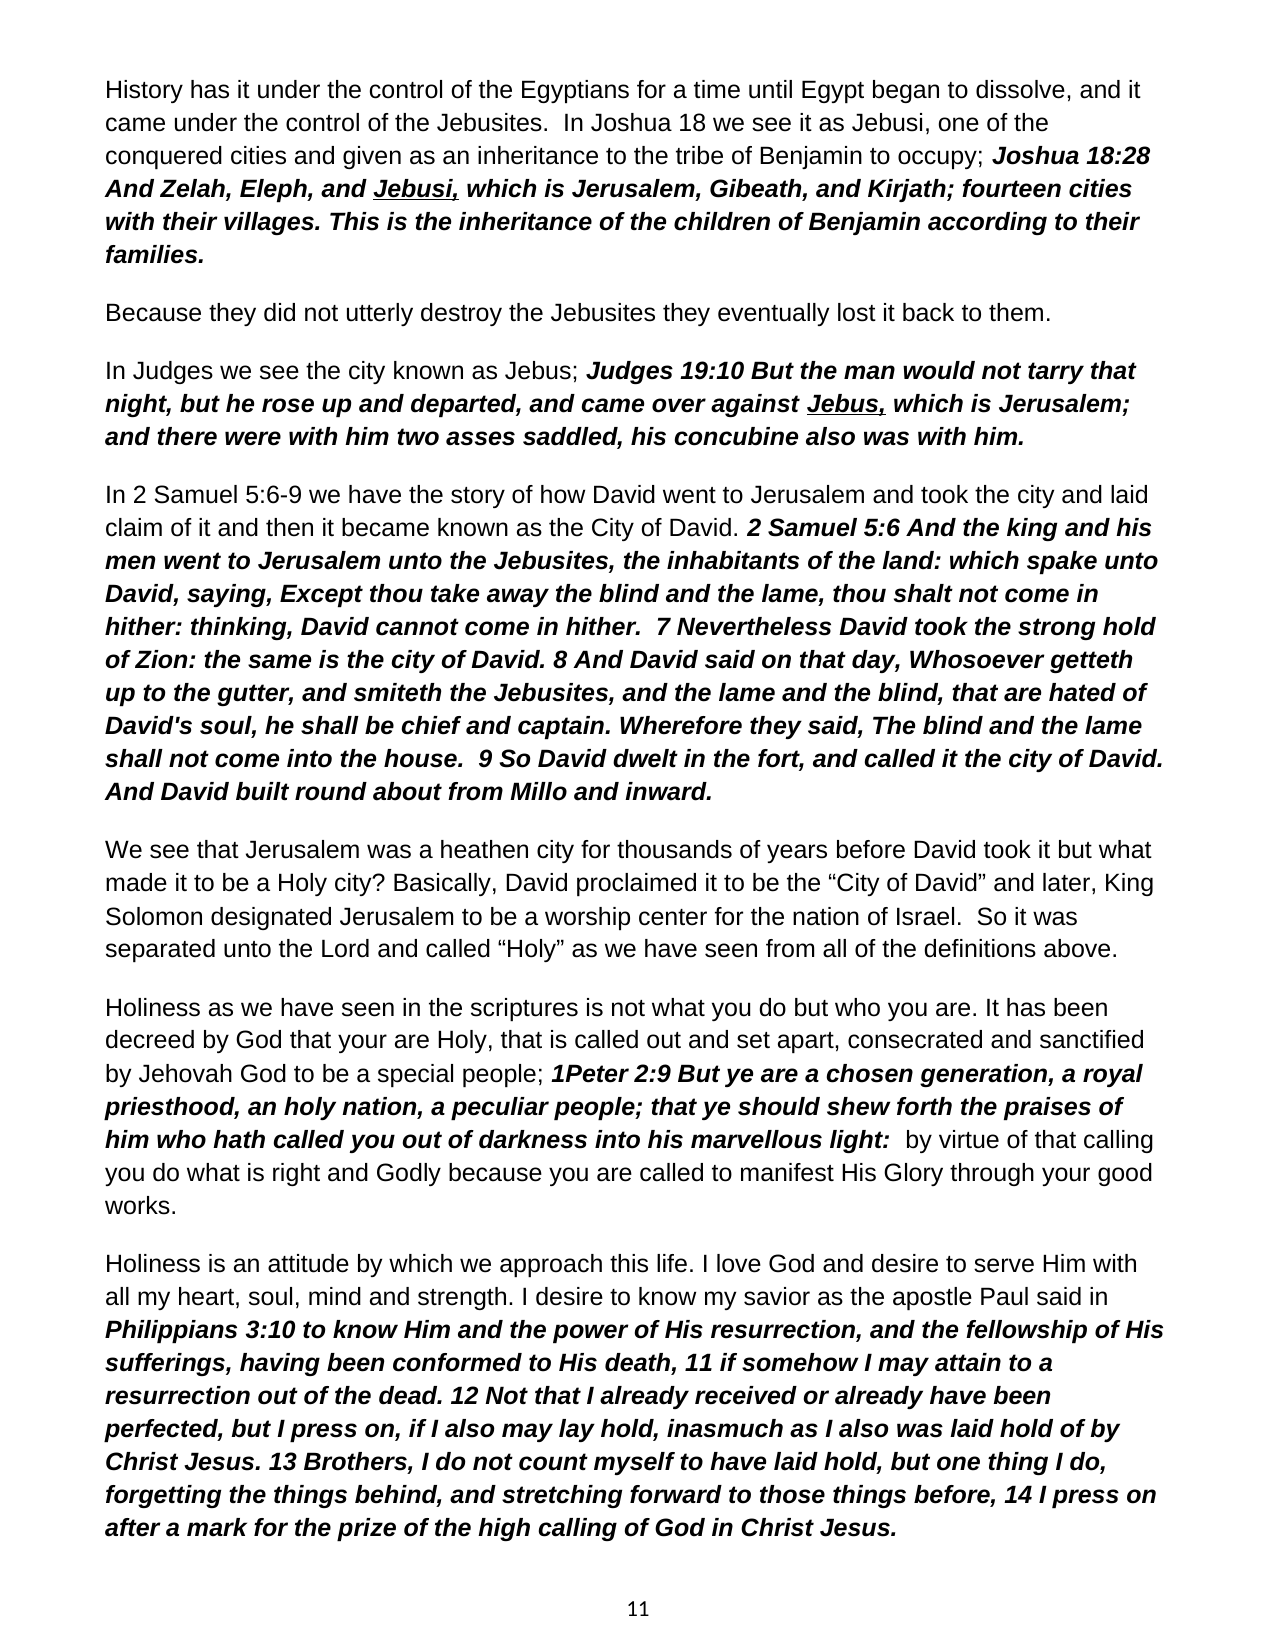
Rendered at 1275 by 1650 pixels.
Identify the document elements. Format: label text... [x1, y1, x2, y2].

text In 2 Samuel 5:6-9 we have the story of how David went to Jerusalem and took the city and laid claim of it and then it became known as the City of David. 2 Samuel 5:6 And the king and his men went to Jerusalem unto the Jebusites, the inhabitants of the land: which spake unto David, saying, Except thou take away the blind and the lame, thou shalt not come in hither: thinking, David cannot come in hither. 7 Nevertheless David took the strong hold of Zion: the same is the city of David. 8 And David said on that day, Whosoever getteth up to the gutter, and smiteth the Jebusites, and the lame and the blind, that are hated of David's soul, he shall be chief and captain. Wherefore they said, The blind and the lame shall not come into the house. 9 So David dwelt in the fort, and called it the city of David. And David built round about from Millo and inward. [105, 480, 1170, 806]
text Holiness is an attitude by which we approach this life. I love God and desire to serve Him with all my heart, soul, mind and strength. I desire to know my savior as the apostle Paul said in Philippians 3:10 to know Him and the power of His resurrection, and the fellowship of His sufferings, having been conformed to His death, 11 if somehow I may attain to a resurrection out of the dead. 12 Not that I already received or already have been perfected, but I press on, if I also may lay hold, inasmuch as I also was laid hold of by Christ Jesus. 13 Brothers, I do not count myself to have laid hold, but one thing I do, forgetting the things behind, and stretching forward to those things before, 14 I press on after a mark for the prize of the high calling of God in Christ Jesus. [105, 1249, 1170, 1542]
text In Judges we see the city known as Jebus; Judges 19:10 But the man would not tarry that night, but he rose up and departed, and came over against Jebus, which is Jerusalem; and there were with him two asses saddled, his concubine also was with him. [105, 356, 1170, 451]
text History has it under the control of the Egyptians for a time until Egypt began to dissolve, and it came under the control of the Jebusites. In Joshua 18 we see it as Jebusi, one of the conquered cities and given as an inheritance to the tribe of Benjamin to occupy; Joshua 18:28 And Zelah, Eleph, and Jebusi, which is Jerusalem, Gibeath, and Kirjath; fourteen cities with their villages. This is the inheritance of the children of Benjamin according to their families. [105, 75, 1170, 269]
text Holiness as we have seen in the scriptures is not what you do but who you are. It has been decreed by God that your are Holy, that is called out and set apart, consecrated and sanctified by Jehovah God to be a special people; 1Peter 2:9 But ye are a chosen generation, a royal priesthood, an holy nation, a peculiar people; that ye should shew forth the praises of him who hath called you out of darkness into his marvellous light: by virtue of that calling you do what is right and Godly because you are called to manifest His Glory through your good works. [105, 992, 1170, 1219]
text We see that Jerusalem was a heathen city for thousands of years before David took it but what made it to be a Holy city? Basically, David proclaimed it to be the “City of David” and later, King Solomon designated Jerusalem to be a worship center for the nation of Israel. So it was separated unto the Lord and called “Holy” as we have seen from all of the definitions above. [105, 835, 1170, 963]
text Because they did not utterly destroy the Jebusites they eventually lost it back to them. [105, 298, 1170, 327]
